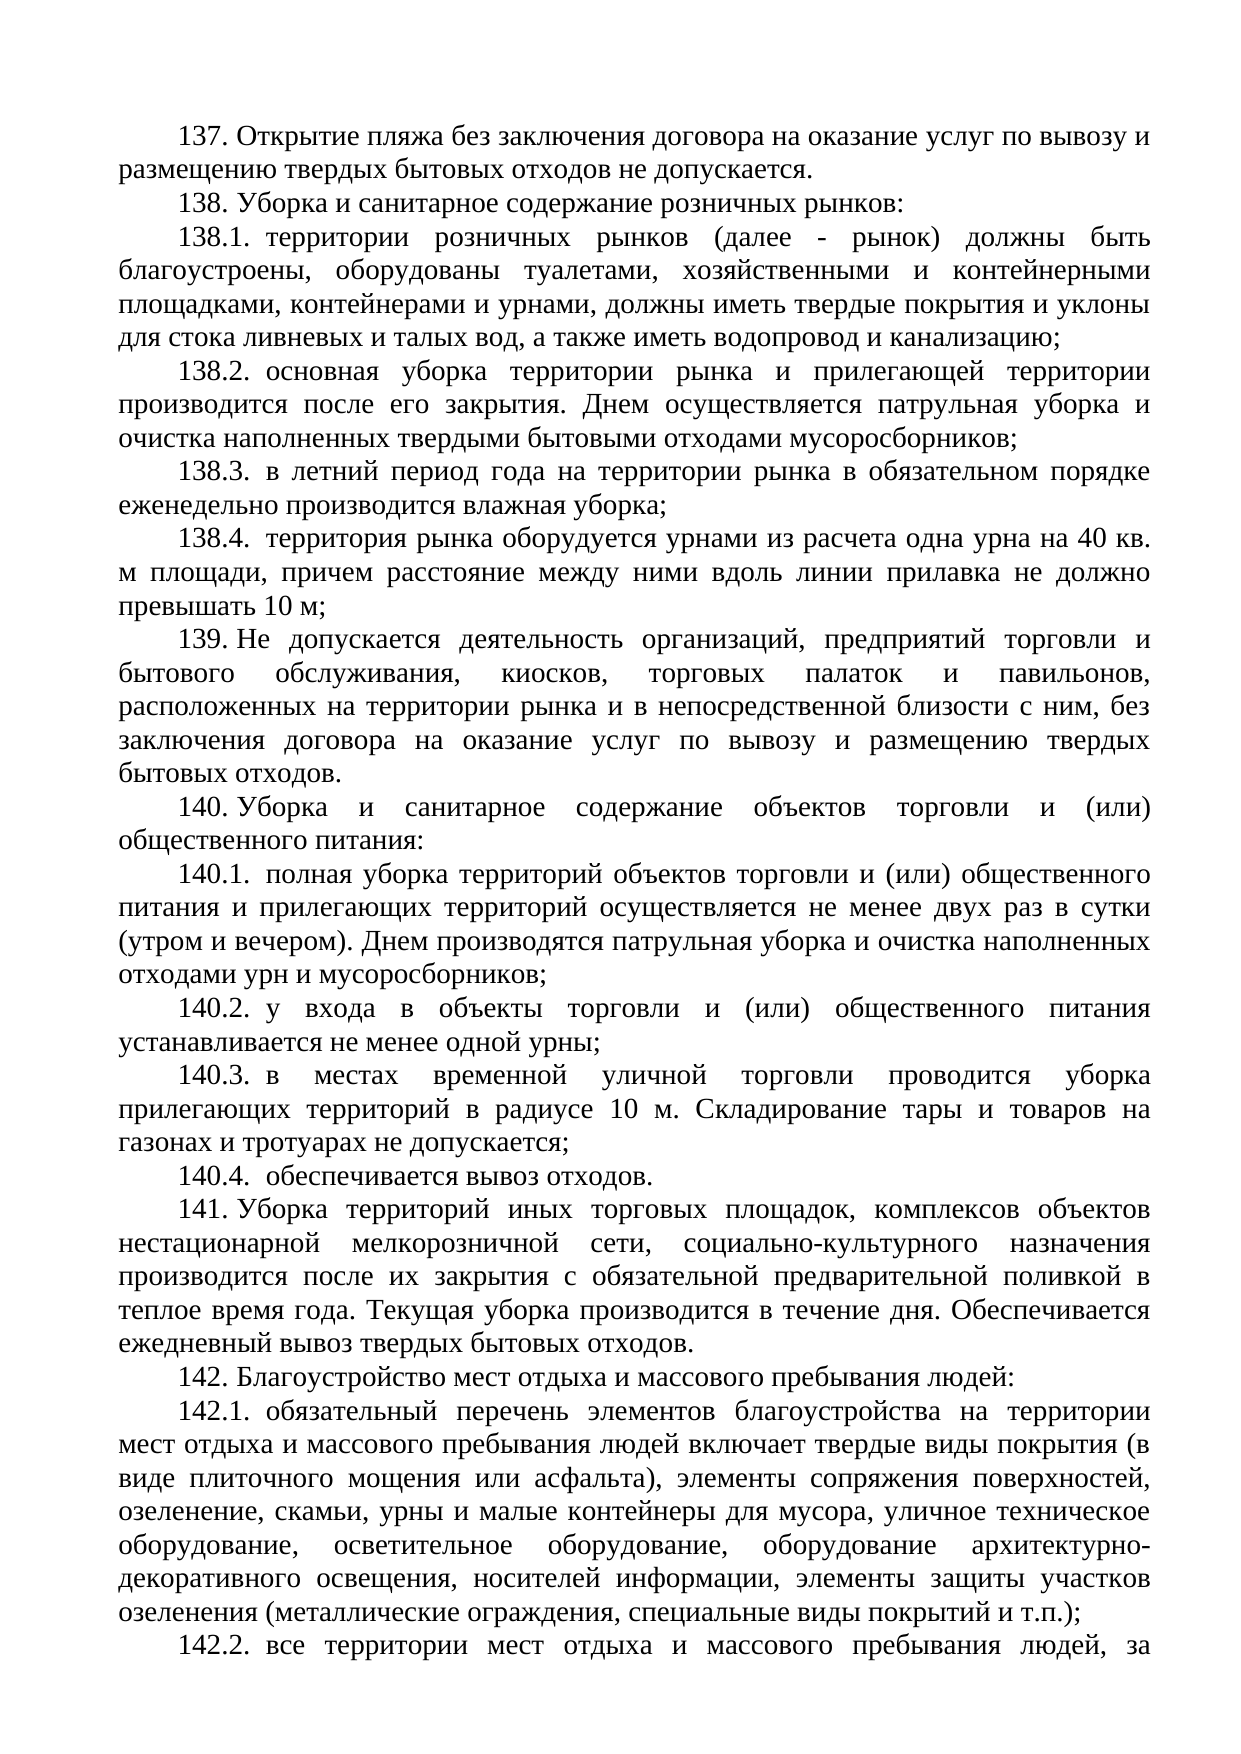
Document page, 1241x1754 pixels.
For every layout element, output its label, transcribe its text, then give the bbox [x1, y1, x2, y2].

list Уборка и санитарное содержание объектов торговли и (или) общественного питания: [118, 789, 1152, 856]
list обеспечивается вывоз отходов. [118, 1158, 1152, 1191]
list территории розничных рынков (далее - рынок) должны быть благоустроены, оборудованы туалетами, хозяйственными и контейнерными площадками, контейнерами и урнами, должны иметь твердые покрытия и уклоны для стока ливневых и талых вод, а также иметь водопровод и канализацию; [118, 219, 1152, 353]
list полная уборка территорий объектов торговли и (или) общественного питания и прилегающих территорий осуществляется не менее двух раз в сутки (утром и вечером). Днем производятся патрульная уборка и очистка наполненных отходами урн и мусоросборников; [118, 856, 1152, 990]
list Открытие пляжа без заключения договора на оказание услуг по вывозу и размещению твердых бытовых отходов не допускается. [118, 118, 1152, 185]
list обязательный перечень элементов благоустройства на территории мест отдыха и массового пребывания людей включает твердые виды покрытия (в виде плиточного мощения или асфальта), элементы сопряжения поверхностей, озеленение, скамьи, урны и малые контейнеры для мусора, уличное техническое оборудование, осветительное оборудование, оборудование архитектурно-декоративного освещения, носителей информации, элементы защиты участков озеленения (металлические ограждения, специальные виды покрытий и т.п.); [118, 1393, 1152, 1627]
list территория рынка оборудуется урнами из расчета одна урна на 40 кв. м площади, причем расстояние между ними вдоль линии прилавка не должно превышать 10 м; [118, 521, 1152, 621]
list основная уборка территории рынка и прилегающей территории производится после его закрытия. Днем осуществляется патрульная уборка и очистка наполненных твердыми бытовыми отходами мусоросборников; [118, 353, 1152, 453]
list Благоустройство мест отдыха и массового пребывания людей: [118, 1359, 1152, 1393]
list Уборка и санитарное содержание розничных рынков: [118, 185, 1152, 219]
list в местах временной уличной торговли проводится уборка прилегающих территорий в радиусе 10 м. Складирование тары и товаров на газонах и тротуарах не допускается; [118, 1057, 1152, 1158]
list Уборка территорий иных торговых площадок, комплексов объектов нестационарной мелкорозничной сети, социально-культурного назначения производится после их закрытия с обязательной предварительной поливкой в теплое время года. Текущая уборка производится в течение дня. Обеспечивается ежедневный вывоз твердых бытовых отходов. [118, 1191, 1152, 1359]
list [118, 1627, 1152, 1661]
list в летний период года на территории рынка в обязательном порядке еженедельно производится влажная уборка; [118, 453, 1152, 521]
list у входа в объекты торговли и (или) общественного питания устанавливается не менее одной урны; [118, 990, 1152, 1057]
list Не допускается деятельность организаций, предприятий торговли и бытового обслуживания, киосков, торговых палаток и павильонов, расположенных на территории рынка и в непосредственной близости с ним, без заключения договора на оказание услуг по вывозу и размещению твердых бытовых отходов. [118, 621, 1152, 789]
